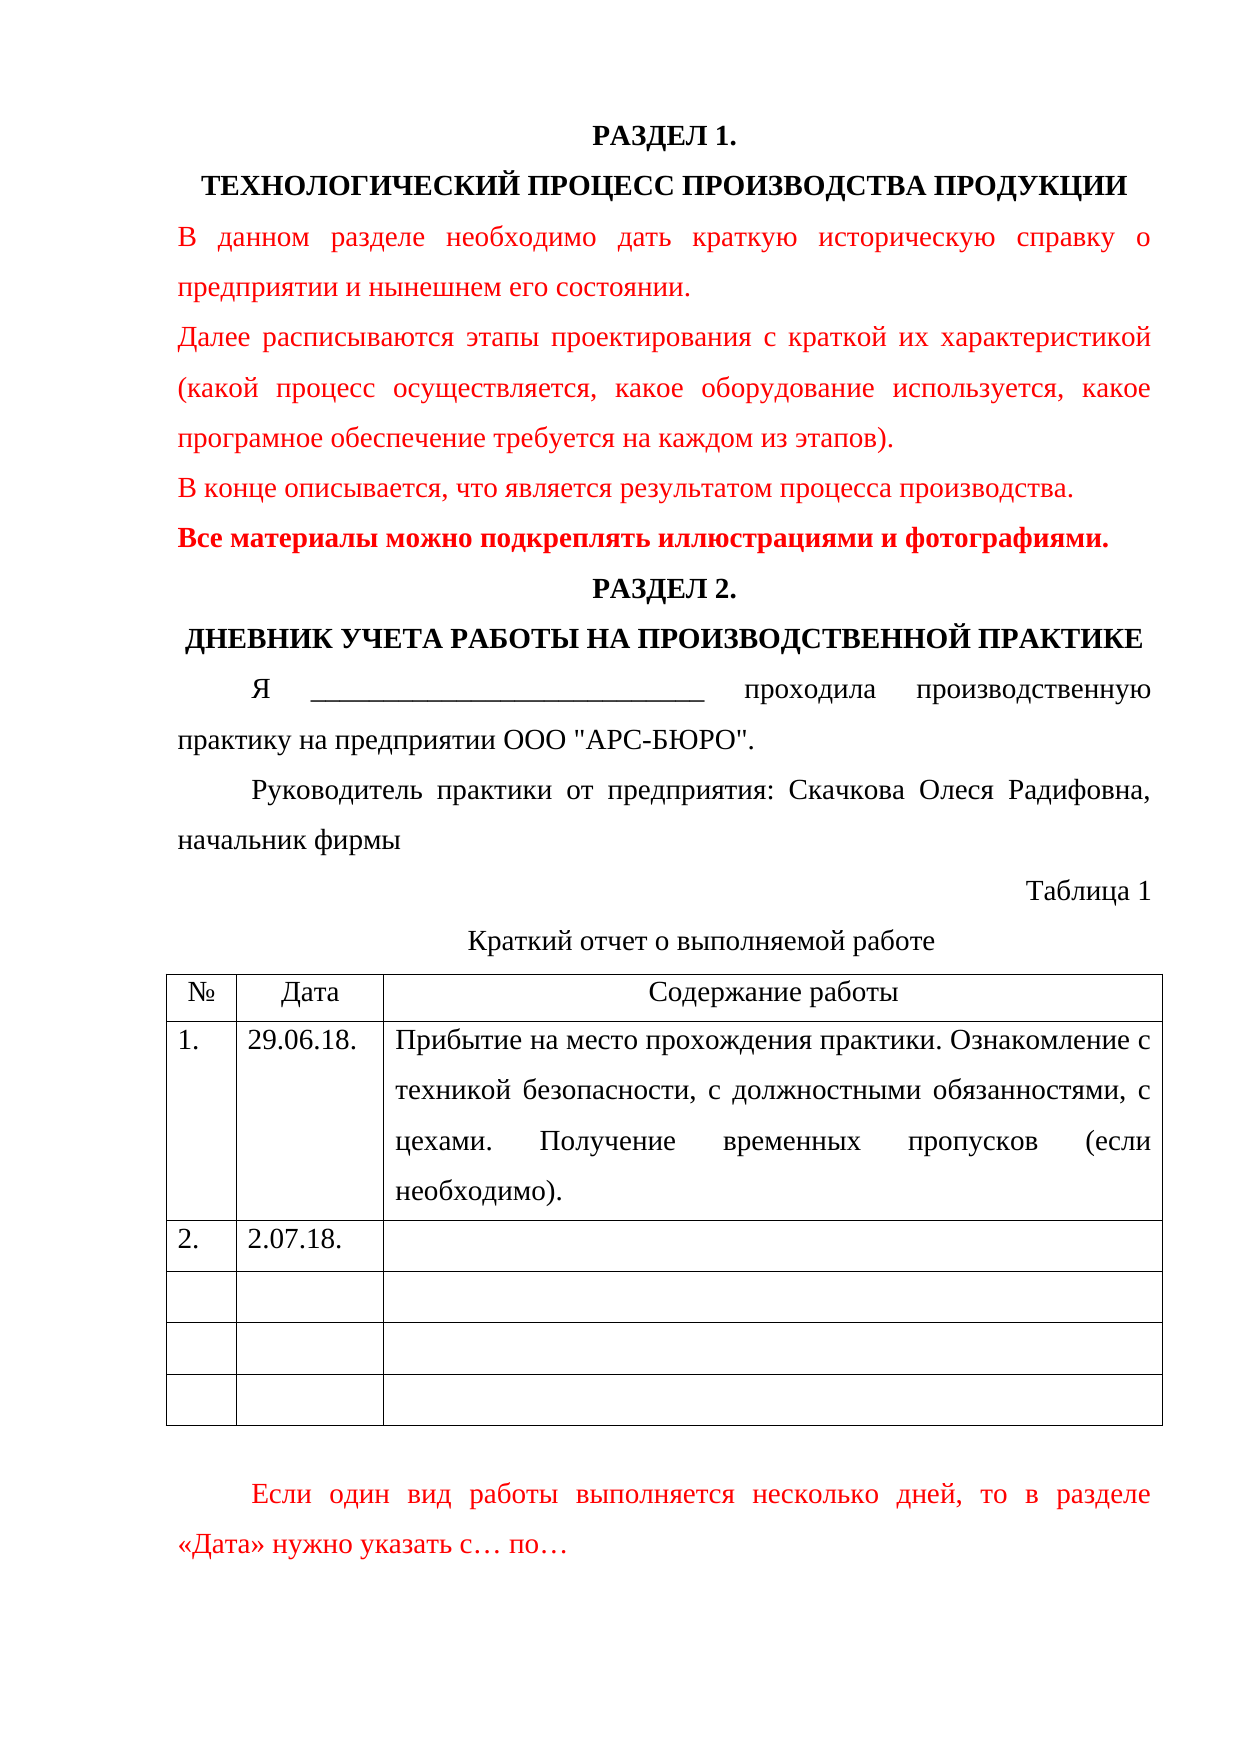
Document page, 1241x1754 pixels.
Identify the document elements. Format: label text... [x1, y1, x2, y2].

table_cell [237, 1272, 383, 1322]
text Таблица 1 [177, 873, 1152, 906]
table_cell [167, 1375, 236, 1425]
table_cell 29.06.18. [237, 1022, 383, 1220]
table_cell [384, 1375, 1162, 1425]
table_cell [384, 1272, 1162, 1322]
table_cell [167, 1323, 236, 1373]
text В конце описывается, что является результатом процесса производства. [177, 470, 1152, 504]
text Краткий отчет о выполняемой работе [177, 923, 1152, 957]
text Я ___________________________ проходила производственную практику на предприятии ООО "АРС-БЮРО". [177, 672, 1152, 755]
text ТЕХНОЛОГИЧЕСКИЙ ПРОЦЕСС ПРОИЗВОДСТВА ПРОДУКЦИИ [177, 168, 1152, 202]
text ДНЕВНИК УЧЕТА РАБОТЫ НА ПРОИЗВОДСТВЕННОЙ ПРАКТИКЕ [177, 621, 1152, 655]
table_header № [167, 975, 236, 1021]
text Далее расписываются этапы проектирования с краткой их характеристикой (какой процесс осуществляется, какое оборудование используется, какое програмное обеспечение требуется на каждом из этапов). [177, 319, 1152, 453]
table_cell [237, 1323, 383, 1373]
table_cell [384, 1221, 1162, 1271]
text Все материалы можно подкреплять иллюстрациями и фотографиями. [177, 521, 1152, 554]
text В данном разделе необходимо дать краткую историческую справку о предприятии и нынешнем его состоянии. [177, 219, 1152, 303]
table_cell [237, 1375, 383, 1425]
table_cell [384, 1323, 1162, 1373]
text РАЗДЕЛ 1. [177, 118, 1152, 152]
table_cell 2.07.18. [237, 1221, 383, 1271]
table_cell Прибытие на место прохождения практики. Ознакомление с техникой безопасности, с должностными обязанностями, с цехами. Получение временных пропусков (если необходимо). [384, 1022, 1162, 1220]
text Руководитель практики от предприятия: Скачкова Олеся Радифовна, начальник фирмы [177, 772, 1152, 856]
text Если один вид работы выполняется несколько дней, то в разделе «Дата» нужно указать с… по… [177, 1476, 1152, 1560]
table_header Содержание работы [384, 975, 1162, 1021]
table_cell [167, 1272, 236, 1322]
table_header Дата [237, 975, 383, 1021]
text РАЗДЕЛ 2. [177, 571, 1152, 604]
table_cell 1. [167, 1022, 236, 1220]
table_cell 2. [167, 1221, 236, 1271]
